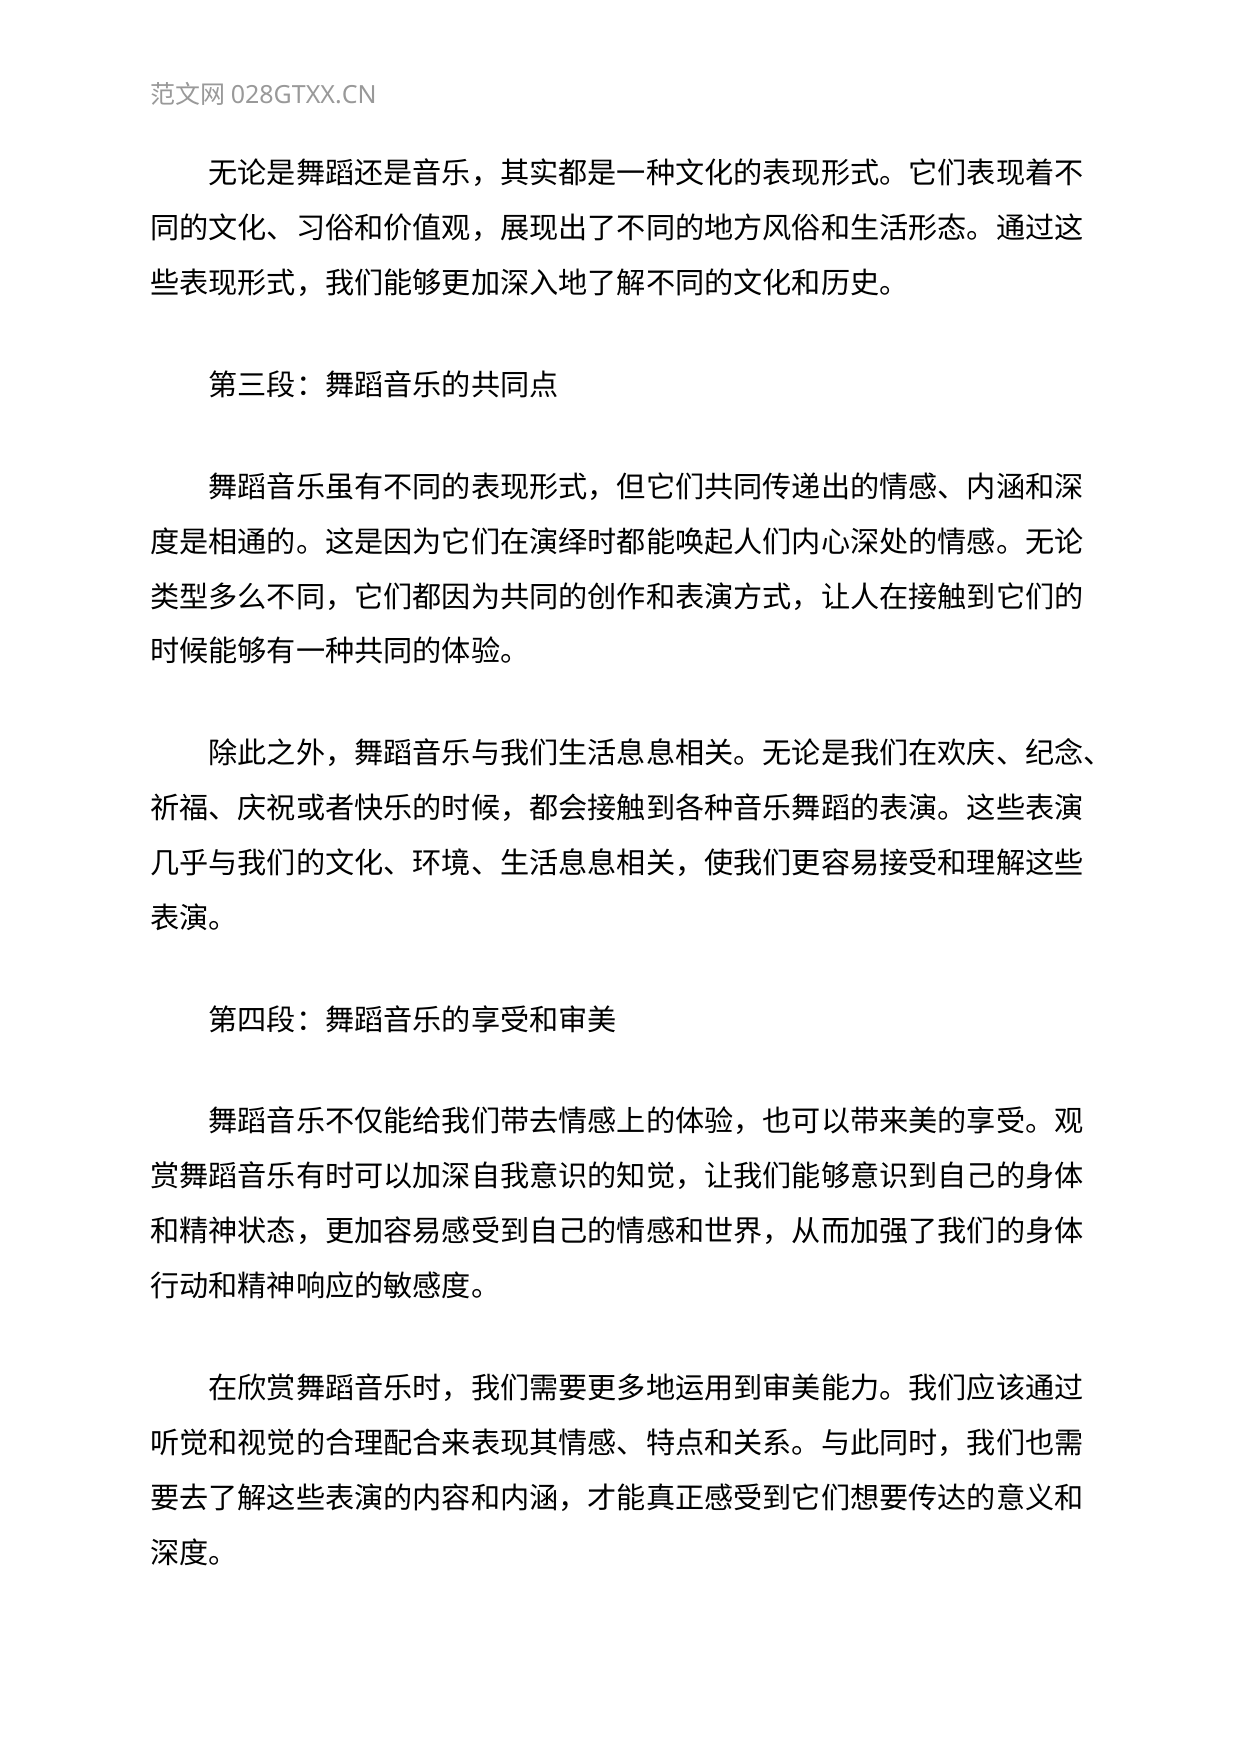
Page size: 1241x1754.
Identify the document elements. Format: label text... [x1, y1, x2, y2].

text 第三段：舞蹈音乐的共同点 [150, 362, 1090, 404]
text 舞蹈音乐虽有不同的表现形式，但它们共同传递出的情感、内涵和深度是相通的。这是因为它们在演绎时都能唤起人们内心深处的情感。无论类型多么不同，它们都因为共同的创作和表演方式，让人在接触到它们的时候能够有一种共同的体验。 [150, 463, 1090, 670]
text 除此之外，舞蹈音乐与我们生活息息相关。无论是我们在欢庆、纪念、祈福、庆祝或者快乐的时候，都会接触到各种音乐舞蹈的表演。这些表演几乎与我们的文化、环境、生活息息相关，使我们更容易接受和理解这些表演。 [150, 730, 1090, 937]
text 第四段：舞蹈音乐的享受和审美 [150, 996, 1090, 1038]
text 在欣赏舞蹈音乐时，我们需要更多地运用到审美能力。我们应该通过听觉和视觉的合理配合来表现其情感、特点和关系。与此同时，我们也需要去了解这些表演的内容和内涵，才能真正感受到它们想要传达的意义和深度。 [150, 1364, 1090, 1571]
text 无论是舞蹈还是音乐，其实都是一种文化的表现形式。它们表现着不同的文化、习俗和价值观，展现出了不同的地方风俗和生活形态。通过这些表现形式，我们能够更加深入地了解不同的文化和历史。 [150, 150, 1090, 302]
text 舞蹈音乐不仅能给我们带去情感上的体验，也可以带来美的享受。观赏舞蹈音乐有时可以加深自我意识的知觉，让我们能够意识到自己的身体和精神状态，更加容易感受到自己的情感和世界，从而加强了我们的身体行动和精神响应的敏感度。 [150, 1098, 1090, 1305]
